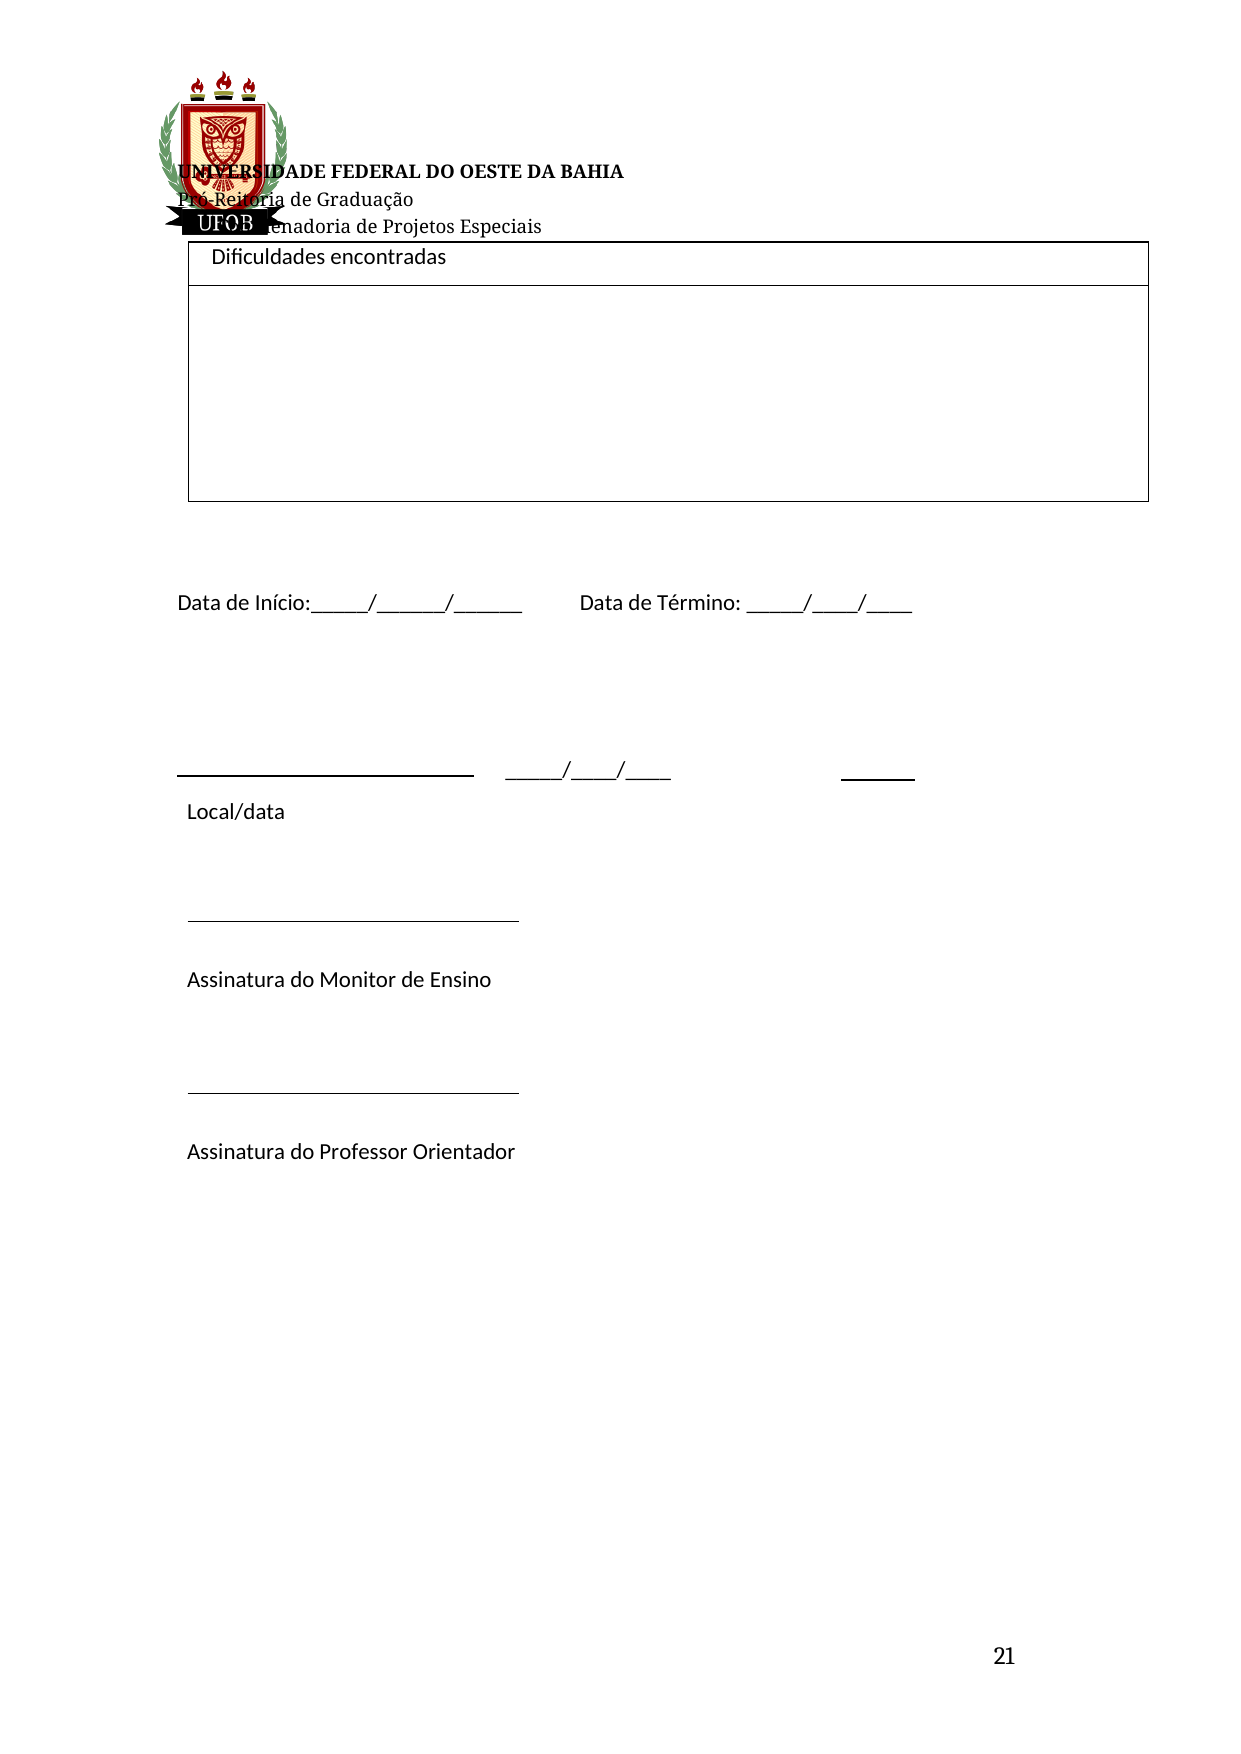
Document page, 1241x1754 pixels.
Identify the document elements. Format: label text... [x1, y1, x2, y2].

text Assinatura do Monitor de Ensino [187, 965, 1063, 993]
picture [159, 70, 287, 235]
text Data de Início:_____/______/______ Data de Término: _____/____/____ [177, 588, 1063, 616]
text _____/____/____ [177, 755, 1063, 784]
table_cell Dificuldades encontradas [189, 243, 1148, 285]
text Assinatura do Professor Orientador [187, 1137, 1063, 1165]
table_cell [189, 286, 1148, 501]
text Local/data [187, 797, 1063, 826]
